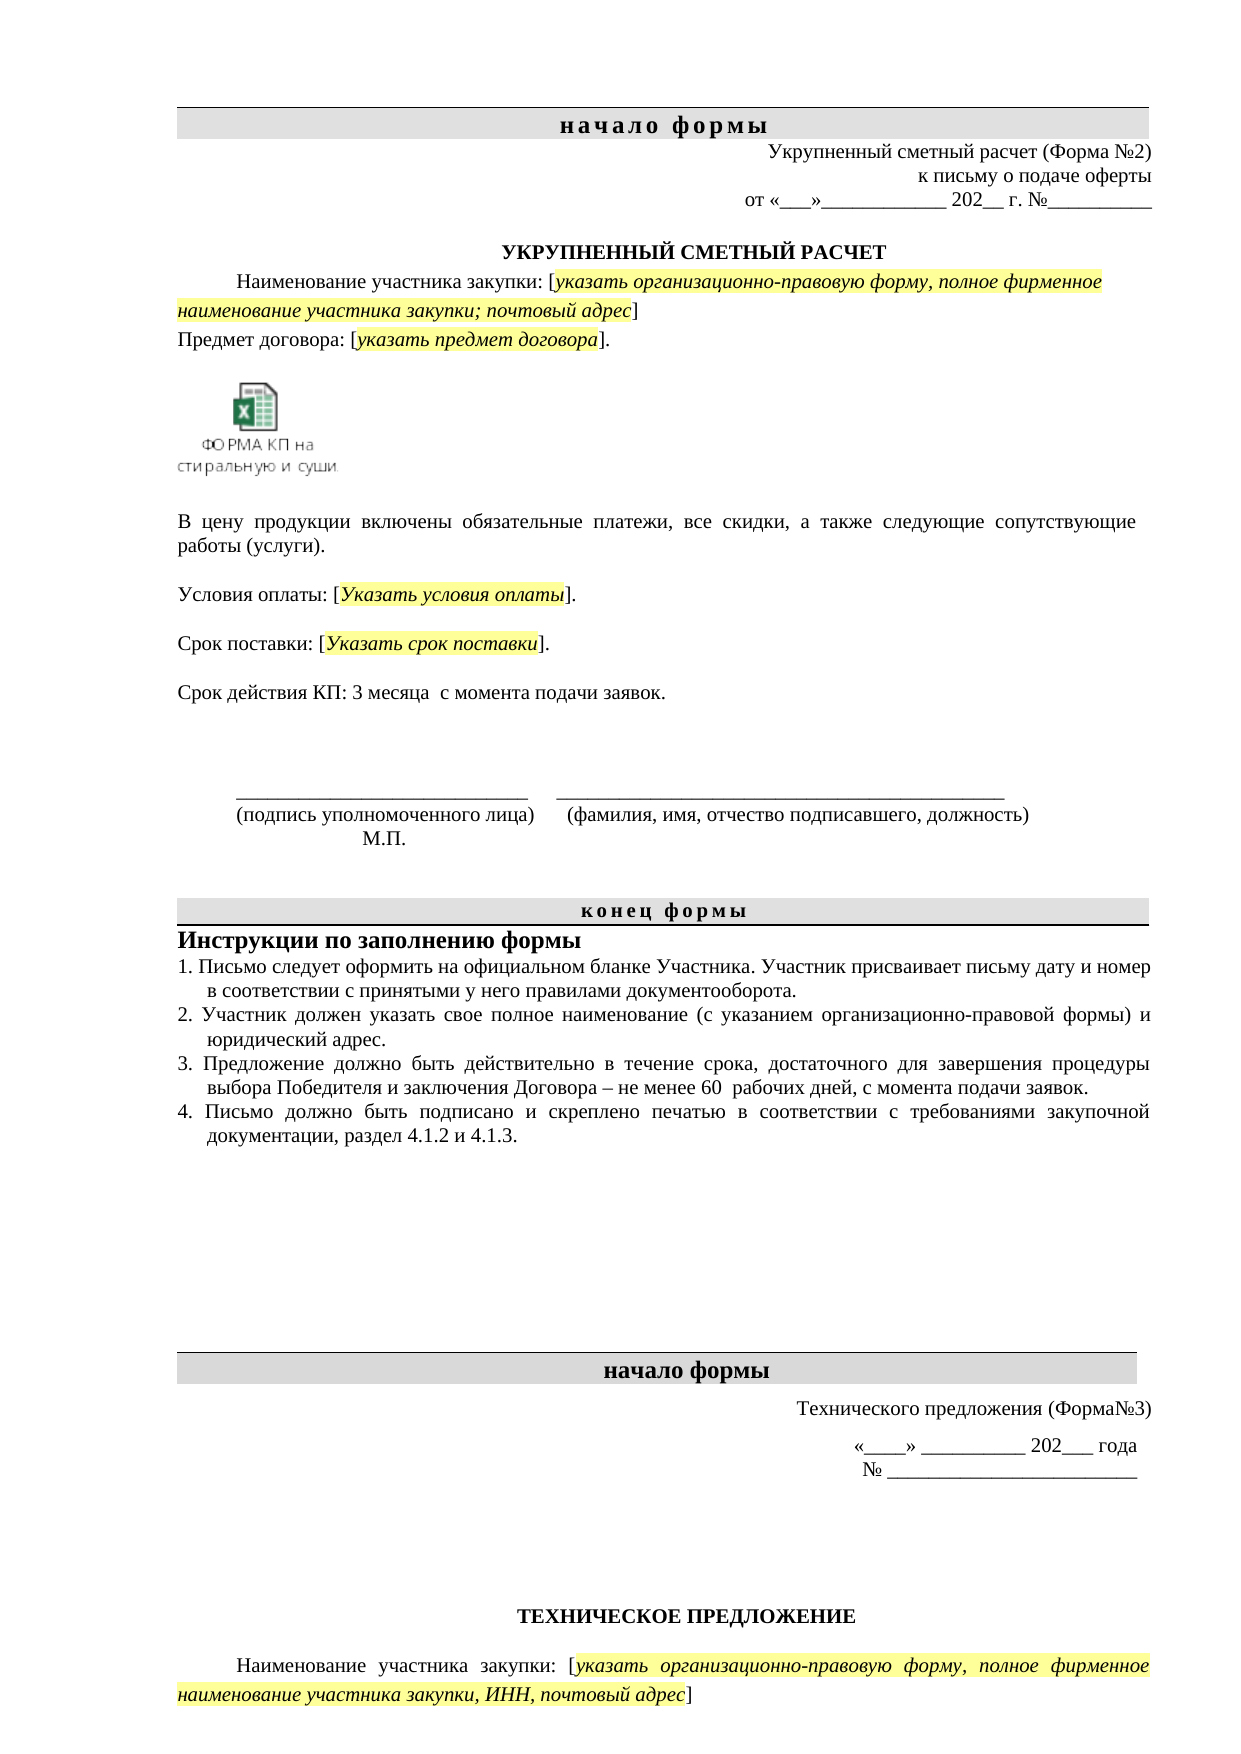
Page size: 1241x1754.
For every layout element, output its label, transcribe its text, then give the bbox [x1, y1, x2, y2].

text В цену продукции включены обязательные платежи, все скидки, а также следующие сопутствующие работы (услуги). [177, 509, 1137, 557]
text начало формы [177, 108, 1149, 139]
text 1. Письмо следует оформить на официальном бланке Участника. Участник присваивает письму дату и номер в соответствии с принятыми у него правилами документооборота. [177, 954, 1152, 1002]
text (подпись уполномоченного лица) (фамилия, имя, отчество подписавшего, должность) [177, 802, 1137, 826]
text Предмет договора: [указать предмет договора]. [598, 327, 1152, 351]
text начало формы [177, 1353, 1137, 1384]
text № ________________________ [177, 1457, 1137, 1481]
text укрупненный сметный расчет [177, 240, 1152, 264]
text Наименование участника закупки: [указать организационно-правовую форму, полное фирменное наименование участника закупки, ИНН, почтовый адрес] [177, 1653, 1152, 1706]
text Предмет договора: [указать предмет договора]. [177, 327, 357, 351]
text М.П. [177, 826, 1137, 850]
text ____________________________ ___________________________________________ [177, 778, 1137, 802]
text конец формы [177, 898, 1149, 924]
text ТЕХНИЧЕСКОЕ ПРЕДЛОЖЕНИЕ [177, 1604, 1137, 1628]
text 3. Предложение должно быть действительно в течение срока, достаточного для завершения процедуры выбора Победителя и заключения Договора – не менее 60 рабочих дней, с момента подачи заявок. [177, 1051, 1152, 1099]
text к письму о подаче оферты от «___»____________ 202__ г. №__________ [177, 163, 1152, 211]
text Срок поставки: [Указать срок поставки]. [177, 631, 325, 655]
text Условия оплаты: [Указать условия оплаты]. [564, 582, 1137, 606]
text Срок поставки: [Указать срок поставки]. [538, 631, 1137, 655]
text Срок действия КП: 3 месяца с момента подачи заявок. [177, 680, 1137, 704]
subtitle Технического предложения (Форма№3) [177, 1396, 1152, 1420]
text Укрупненный сметный расчет (Форма №2) [177, 139, 1152, 163]
text Условия оплаты: [Указать условия оплаты]. [177, 582, 340, 606]
text «____» __________ 202___ года [177, 1433, 1137, 1457]
text Наименование участника закупки: [указать организационно-правовую форму, полное фирменное наименование участника закупки; почтовый адрес] [177, 269, 1152, 322]
text 4. Письмо должно быть подписано и скреплено печатью в соответствии с требованиями закупочной документации, раздел 4.1.2 и 4.1.3. [177, 1099, 1152, 1147]
text Инструкции по заполнению формы [177, 926, 1152, 954]
text 2. Участник должен указать свое полное наименование (с указанием организационно-правовой формы) и юридический адрес. [177, 1002, 1152, 1051]
